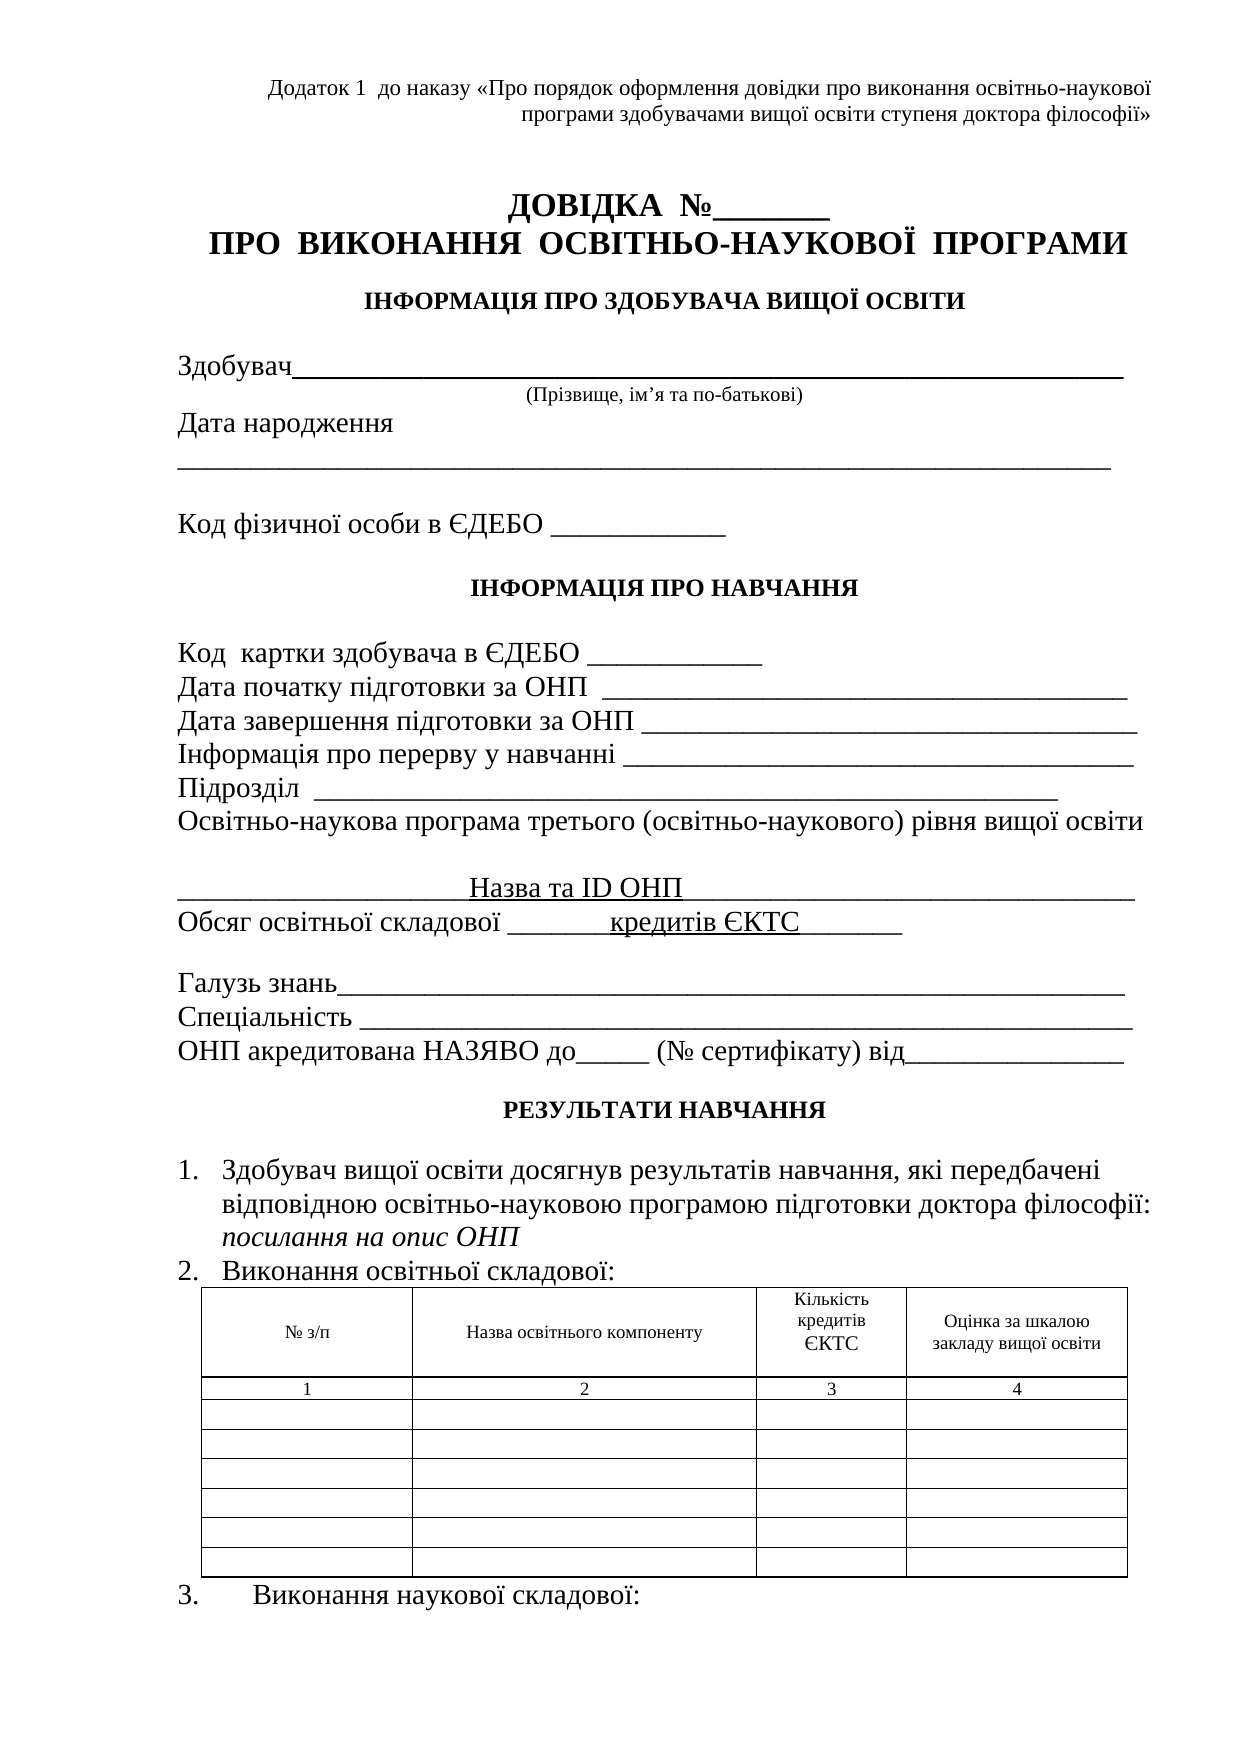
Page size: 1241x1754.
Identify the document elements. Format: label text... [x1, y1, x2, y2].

table_cell [907, 1548, 1127, 1576]
text ОНП акредитована НАЗЯВО до_____ (№ сертифікату) від_______________ [177, 1033, 1152, 1066]
table_cell [757, 1489, 906, 1517]
table_header Кількість кредитів ЄКТС [757, 1288, 906, 1376]
text ДОВІДКА №_______ [177, 185, 1152, 223]
table_cell [907, 1518, 1127, 1547]
list Здобувач вищої освіти досягнув результатів навчання, які передбачені відповідною освітньо-науковою програмою підготовки доктора філософії: посилання на опис ОНП [177, 1152, 1152, 1253]
table_header № з/п [202, 1288, 412, 1376]
text (Прізвище, ім’я та по-батькові) [177, 382, 1152, 406]
text Освітньо-наукова програма третього (освітньо-наукового) рівня вищої освіти [177, 803, 1152, 837]
table_cell [757, 1518, 906, 1547]
table_cell [413, 1548, 756, 1576]
table_cell [907, 1459, 1127, 1488]
table_cell [907, 1400, 1127, 1428]
table_cell [413, 1400, 756, 1428]
text Галузь знань______________________________________________________ [177, 966, 1152, 999]
text РЕЗУЛЬТАТИ НАВЧАННЯ [177, 1095, 1152, 1124]
text Дата завершення підготовки за ОНП __________________________________ [177, 703, 1152, 736]
table_cell [757, 1548, 906, 1576]
table_cell 1 [202, 1378, 412, 1399]
text Дата народження ________________________________________________________________ [177, 406, 1152, 473]
table_cell [757, 1459, 906, 1488]
table_cell [202, 1518, 412, 1547]
table_cell 2 [413, 1378, 756, 1399]
table_cell 4 [907, 1378, 1127, 1399]
text Підрозділ ___________________________________________________ [177, 770, 1152, 803]
text Код картки здобувача в ЄДЕБО ____________ [177, 636, 1152, 669]
table_header Назва освітнього компоненту [413, 1288, 756, 1376]
table_cell [413, 1430, 756, 1458]
text Інформація про перерву у навчанні ___________________________________ [177, 736, 1152, 770]
table_cell [413, 1518, 756, 1547]
text ____________________Назва та ID ОНП_______________________________ [177, 870, 1152, 904]
text Спеціальність _____________________________________________________ [177, 999, 1152, 1033]
table_cell [413, 1459, 756, 1488]
table_cell [202, 1459, 412, 1488]
text Дата початку підготовки за ОНП ____________________________________ [177, 669, 1152, 703]
table_cell [202, 1400, 412, 1428]
table_cell [202, 1430, 412, 1458]
text Здобувач_________________________________________________________ [177, 348, 1152, 382]
table_cell [757, 1430, 906, 1458]
table_cell [202, 1548, 412, 1576]
text Код фізичної особи в ЄДЕБО ____________ [177, 506, 1152, 540]
list Виконання освітньої складової: [177, 1253, 1152, 1287]
table_cell 3 [757, 1378, 906, 1399]
table_header Оцінка за шкалою закладу вищої освіти [907, 1288, 1127, 1376]
table_cell [202, 1489, 412, 1517]
table_cell [413, 1489, 756, 1517]
table_cell [757, 1400, 906, 1428]
text ПРО ВИКОНАННЯ ОСВІТНЬО-НАУКОВОЇ ПРОГРАМИ [177, 223, 1152, 262]
table_cell [907, 1489, 1127, 1517]
text ІНФОРМАЦІЯ ПРО ЗДОБУВАЧА ВИЩОЇ ОСВІТИ [177, 286, 1152, 314]
text ІНФОРМАЦІЯ ПРО НАВЧАННЯ [177, 573, 1152, 602]
text Обсяг освітньої складової _______кредитів ЄКТС_______ [177, 904, 1152, 937]
list Виконання наукової складової: [177, 1577, 1152, 1611]
table_cell [907, 1430, 1127, 1458]
